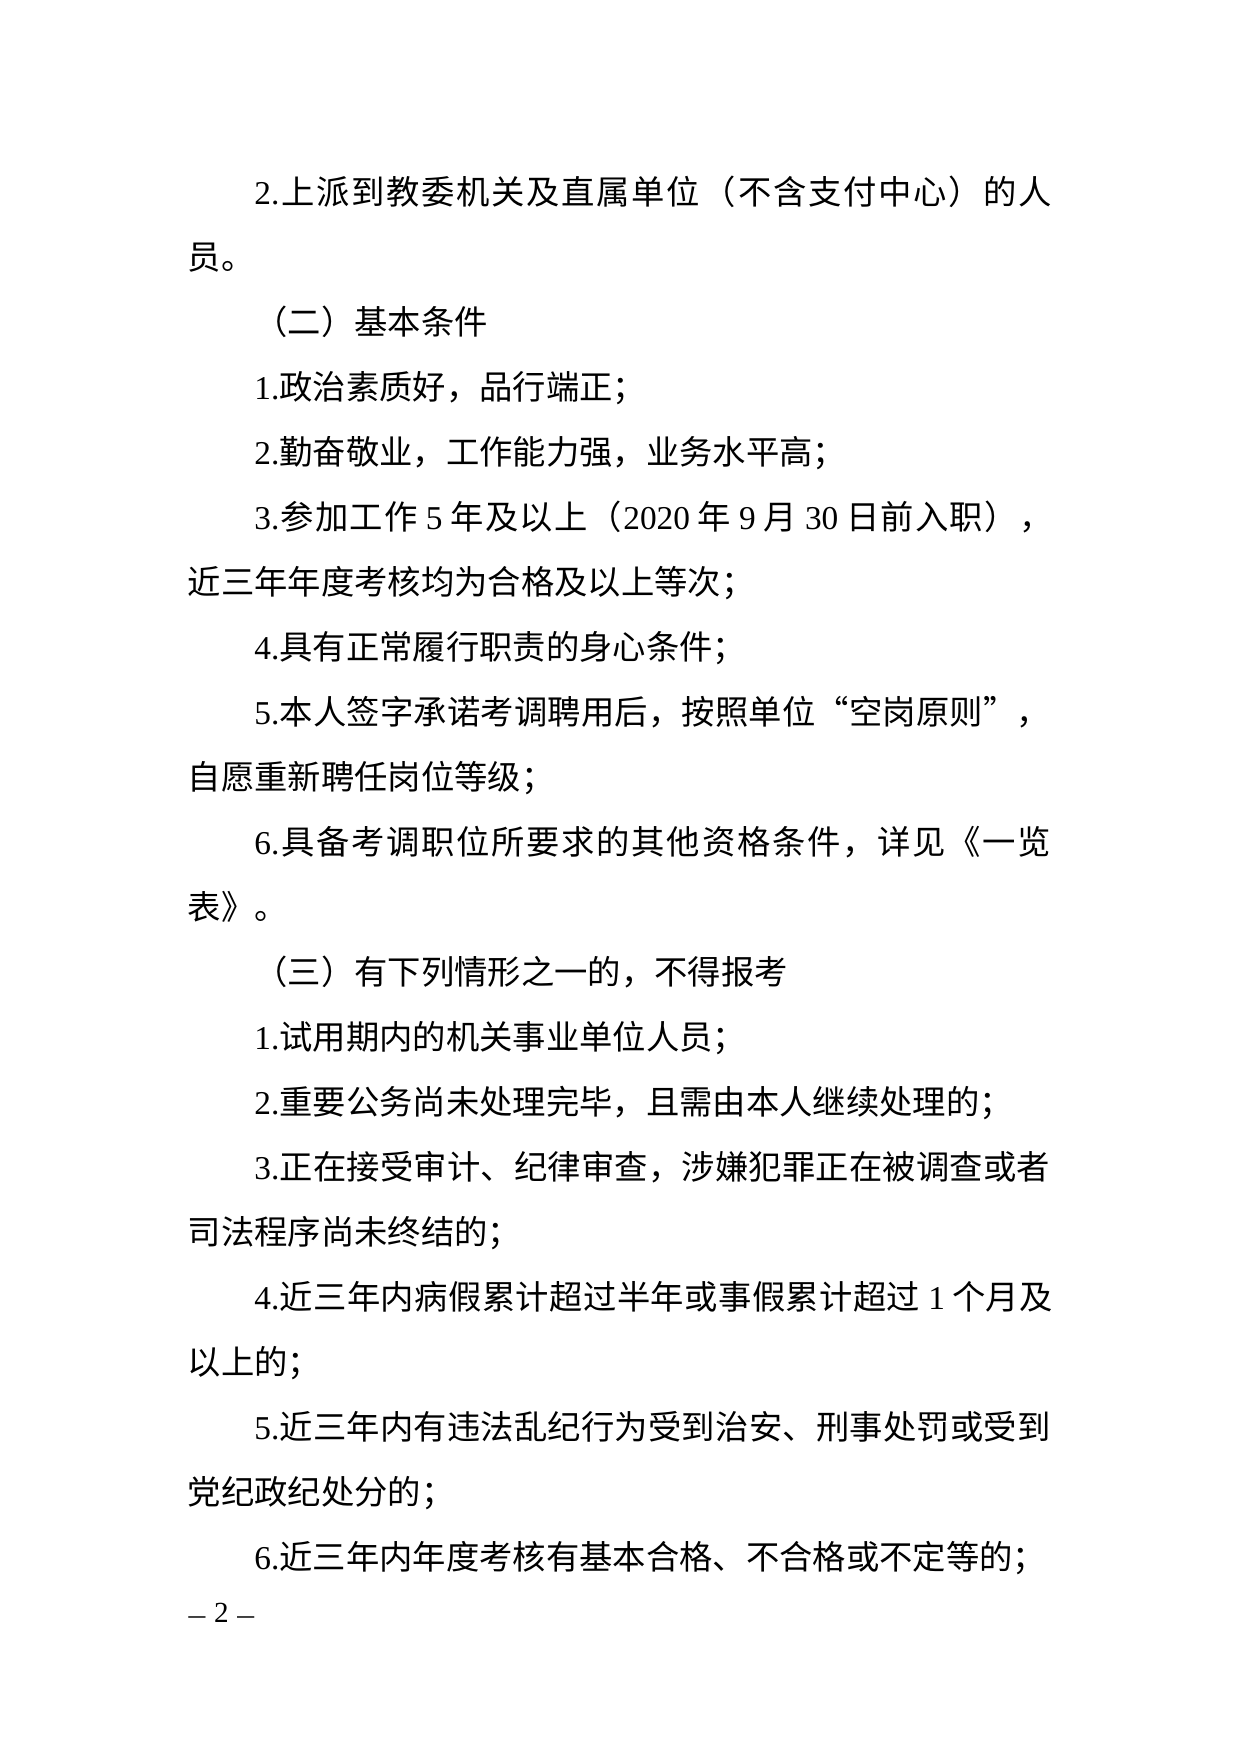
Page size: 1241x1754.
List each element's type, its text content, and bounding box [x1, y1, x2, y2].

list 1.试用期内的机关事业单位人员； [187, 1003, 1053, 1068]
text 2.勤奋敬业，工作能力强，业务水平高； [187, 418, 1053, 483]
text 6.具备考调职位所要求的其他资格条件，详见《一览表》。 [187, 808, 1053, 938]
text 5.近三年内有违法乱纪行为受到治安、刑事处罚或受到党纪政纪处分的； [187, 1393, 1053, 1523]
text 4.具有正常履行职责的身心条件； [187, 613, 1053, 678]
text 6.近三年内年度考核有基本合格、不合格或不定等的； [187, 1523, 1053, 1588]
text （二）基本条件 [187, 288, 1053, 353]
text 3.参加工作5年及以上（2020年9月30日前入职），近三年年度考核均为合格及以上等次； [187, 483, 1053, 613]
text 4.近三年内病假累计超过半年或事假累计超过1个月及以上的； [187, 1263, 1053, 1393]
text 2.上派到教委机关及直属单位（不含支付中心）的人员。 [187, 158, 1053, 288]
text 5.本人签字承诺考调聘用后，按照单位“空岗原则”，自愿重新聘任岗位等级； [187, 678, 1053, 808]
text （三）有下列情形之一的，不得报考 [187, 938, 1053, 1003]
list 2.重要公务尚未处理完毕，且需由本人继续处理的； [187, 1068, 1053, 1133]
text 1.政治素质好，品行端正； [187, 353, 1053, 418]
text 3.正在接受审计、纪律审查，涉嫌犯罪正在被调查或者司法程序尚未终结的； [187, 1133, 1053, 1263]
